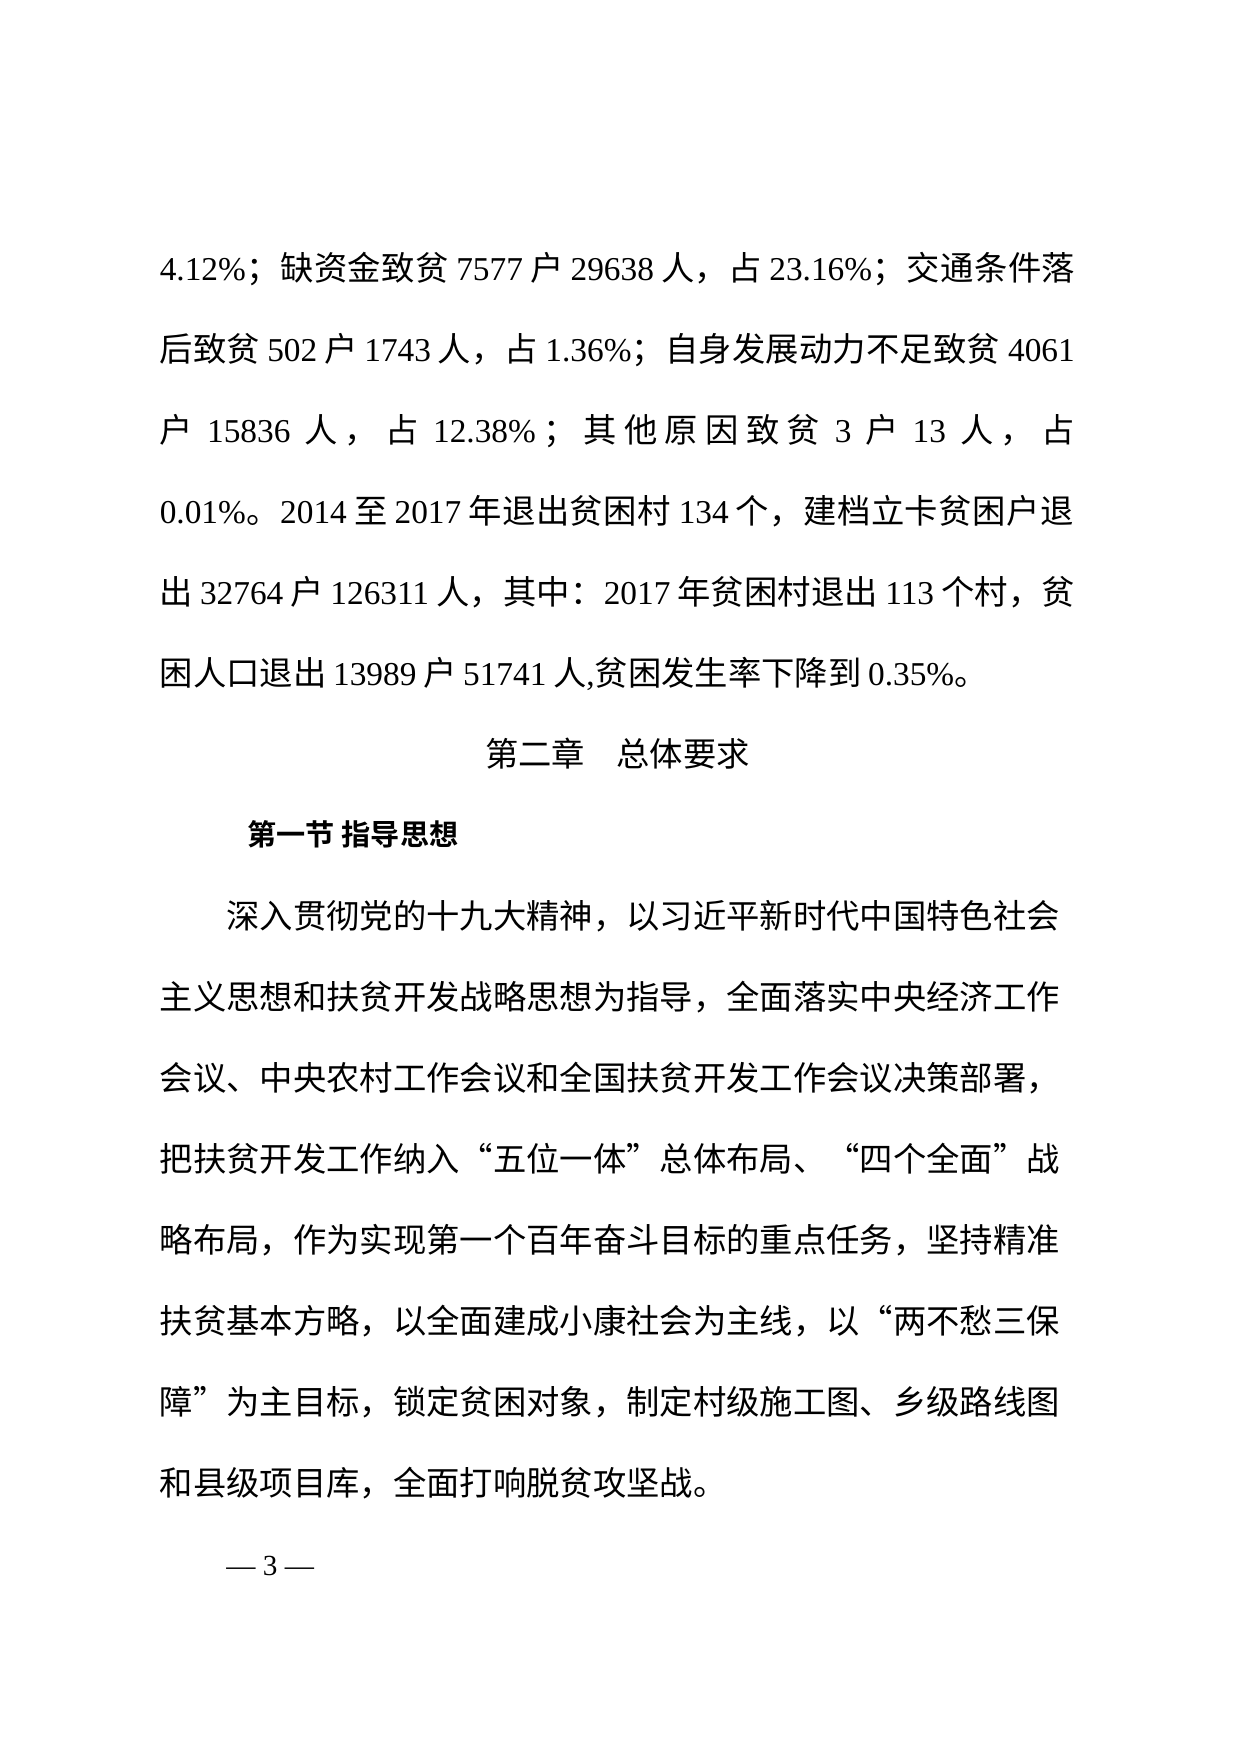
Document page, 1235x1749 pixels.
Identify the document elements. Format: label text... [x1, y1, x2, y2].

text 第二章 总体要求 [159, 711, 1075, 792]
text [159, 225, 1075, 711]
text 第一节 指导思想 [159, 792, 1075, 873]
text 深入贯彻党的十九大精神，以习近平新时代中国特色社会主义思想和扶贫开发战略思想为指导，全面落实中央经济工作会议、中央农村工作会议和全国扶贫开发工作会议决策部署，把扶贫开发工作纳入“五位一体”总体布局、“四个全面”战略布局，作为实现第一个百年奋斗目标的重点任务，坚持精准扶贫基本方略，以全面建成小康社会为主线，以“两不愁三保障”为主目标，锁定贫困对象，制定村级施工图、乡级路线图和县级项目库，全面打响脱贫攻坚战。 [159, 873, 1075, 1522]
